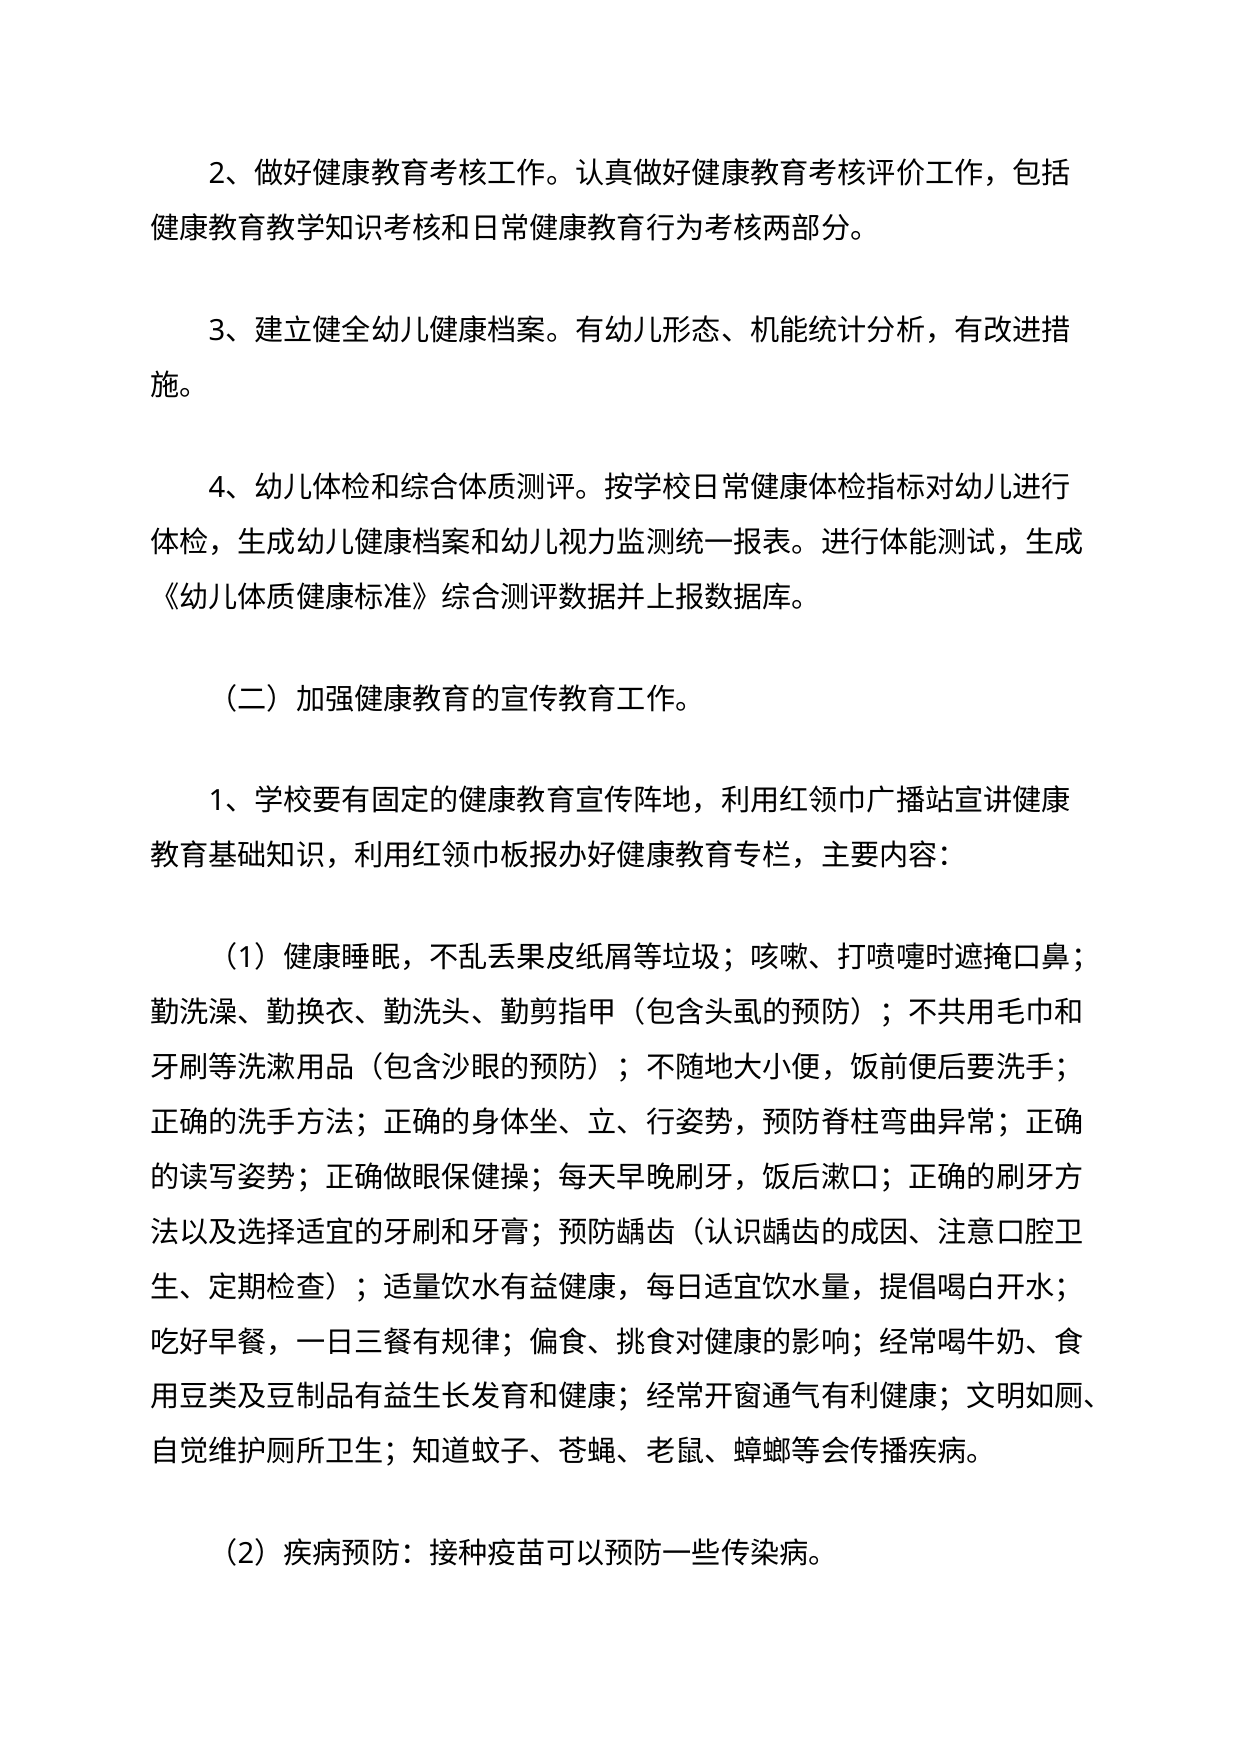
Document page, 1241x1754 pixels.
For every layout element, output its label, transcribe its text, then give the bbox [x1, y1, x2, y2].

text （1）健康睡眠，不乱丢果皮纸屑等垃圾；咳嗽、打喷嚏时遮掩口鼻；勤洗澡、勤换衣、勤洗头、勤剪指甲（包含头虱的预防）；不共用毛巾和牙刷等洗漱用品（包含沙眼的预防）；不随地大小便，饭前便后要洗手；正确的洗手方法；正确的身体坐、立、行姿势，预防脊柱弯曲异常；正确的读写姿势；正确做眼保健操；每天早晚刷牙，饭后漱口；正确的刷牙方法以及选择适宜的牙刷和牙膏；预防龋齿（认识龋齿的成因、注意口腔卫生、定期检查）；适量饮水有益健康，每日适宜饮水量，提倡喝白开水；吃好早餐，一日三餐有规律；偏食、挑食对健康的影响；经常喝牛奶、食用豆类及豆制品有益生长发育和健康；经常开窗通气有利健康；文明如厕、自觉维护厕所卫生；知道蚊子、苍蝇、老鼠、蟑螂等会传播疾病。 [150, 934, 1090, 1470]
text 4、幼儿体检和综合体质测评。按学校日常健康体检指标对幼儿进行体检，生成幼儿健康档案和幼儿视力监测统一报表。进行体能测试，生成《幼儿体质健康标准》综合测评数据并上报数据库。 [150, 463, 1090, 616]
text （二）加强健康教育的宣传教育工作。 [150, 675, 1090, 717]
text 1、学校要有固定的健康教育宣传阵地，利用红领巾广播站宣讲健康教育基础知识，利用红领巾板报办好健康教育专栏，主要内容： [150, 777, 1090, 874]
text （2）疾病预防：接种疫苗可以预防一些传染病。 [150, 1530, 1090, 1572]
text 2、做好健康教育考核工作。认真做好健康教育考核评价工作，包括健康教育教学知识考核和日常健康教育行为考核两部分。 [150, 150, 1090, 247]
text 3、建立健全幼儿健康档案。有幼儿形态、机能统计分析，有改进措施。 [150, 307, 1090, 404]
